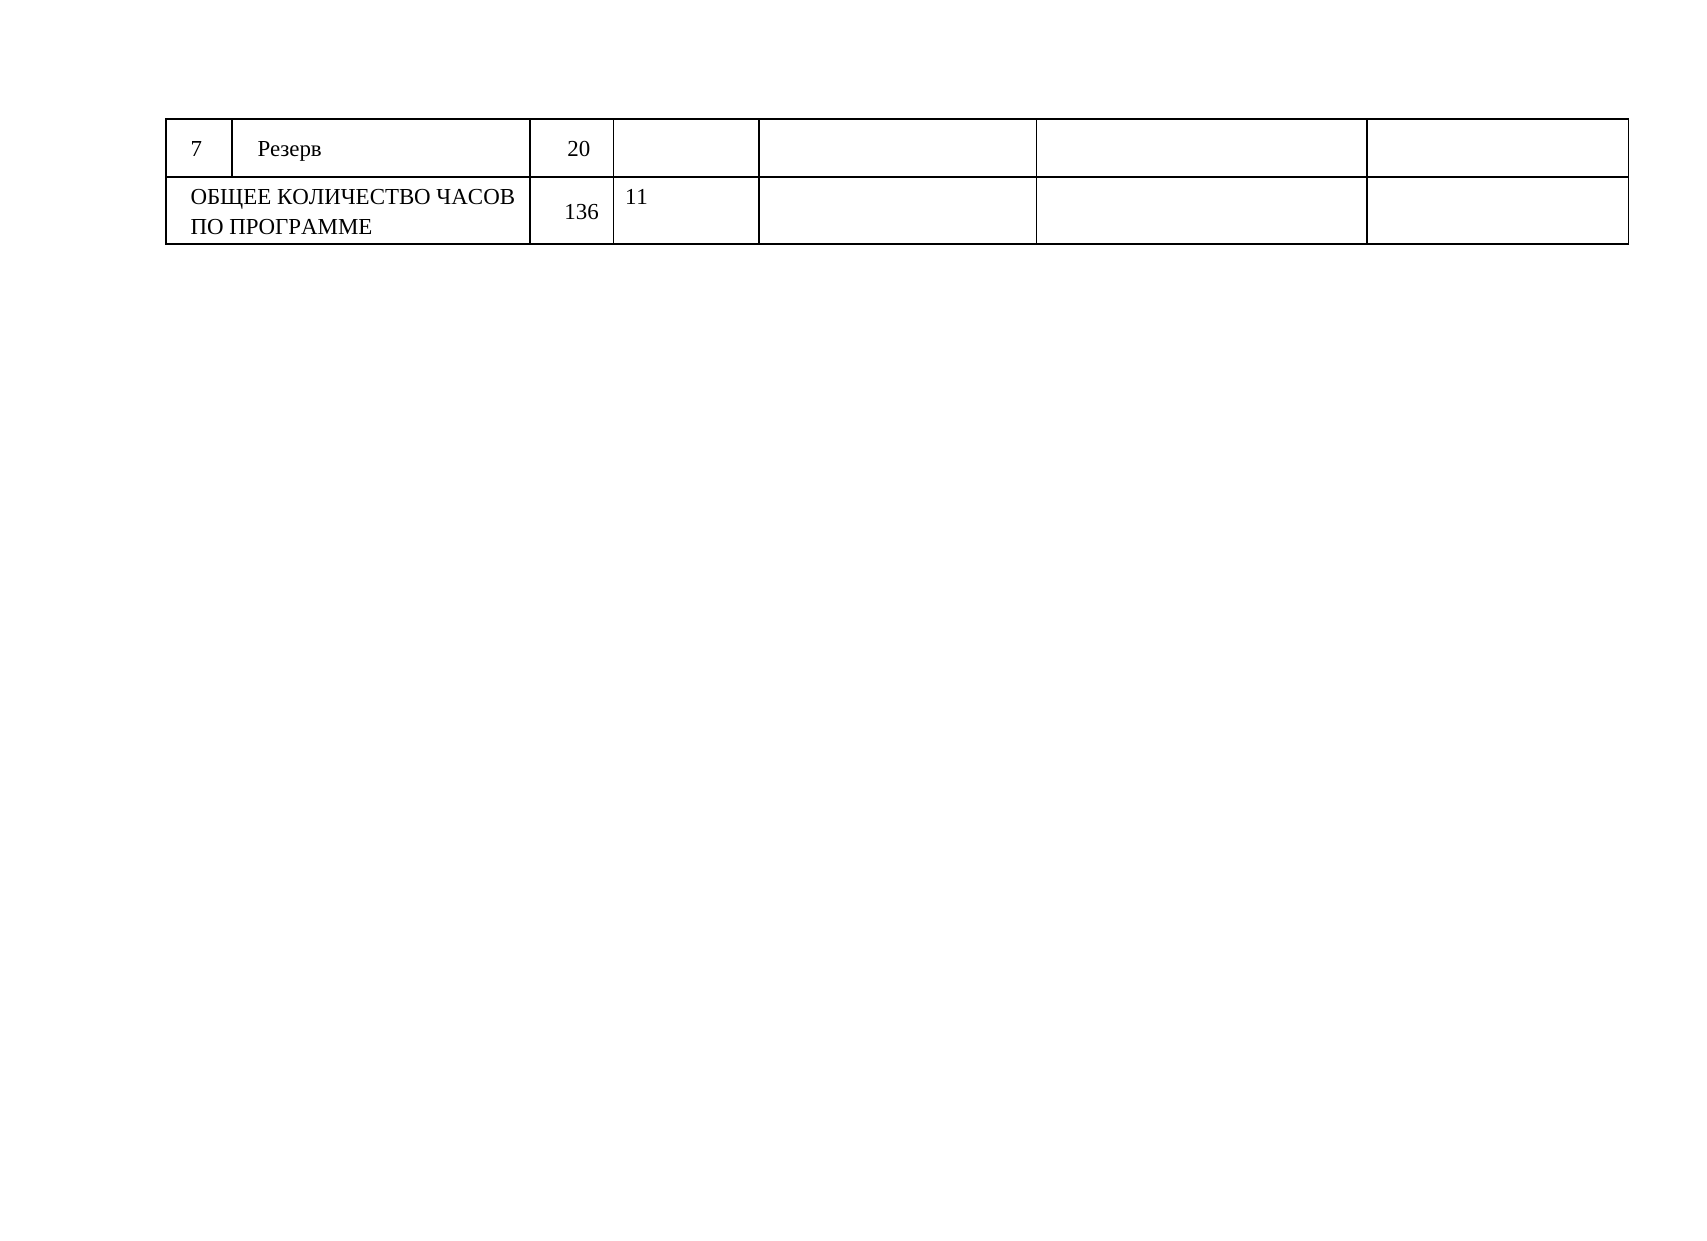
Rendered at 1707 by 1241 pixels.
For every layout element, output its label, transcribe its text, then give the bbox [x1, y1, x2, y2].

table_cell [760, 178, 1036, 243]
table_cell [614, 120, 758, 176]
table_cell [1037, 120, 1366, 176]
table_cell Резерв [233, 120, 529, 176]
table_cell 11 [614, 178, 758, 243]
table_cell 20 [531, 120, 613, 176]
table_cell [760, 120, 1036, 176]
table_cell [1368, 120, 1628, 176]
table_cell ОБЩЕЕ КОЛИЧЕСТВО ЧАСОВ ПО ПРОГРАММЕ [167, 178, 529, 243]
table_cell [1368, 178, 1628, 243]
table_cell 7 [167, 120, 231, 176]
table_cell 136 [531, 178, 613, 243]
table_cell [1037, 178, 1366, 243]
